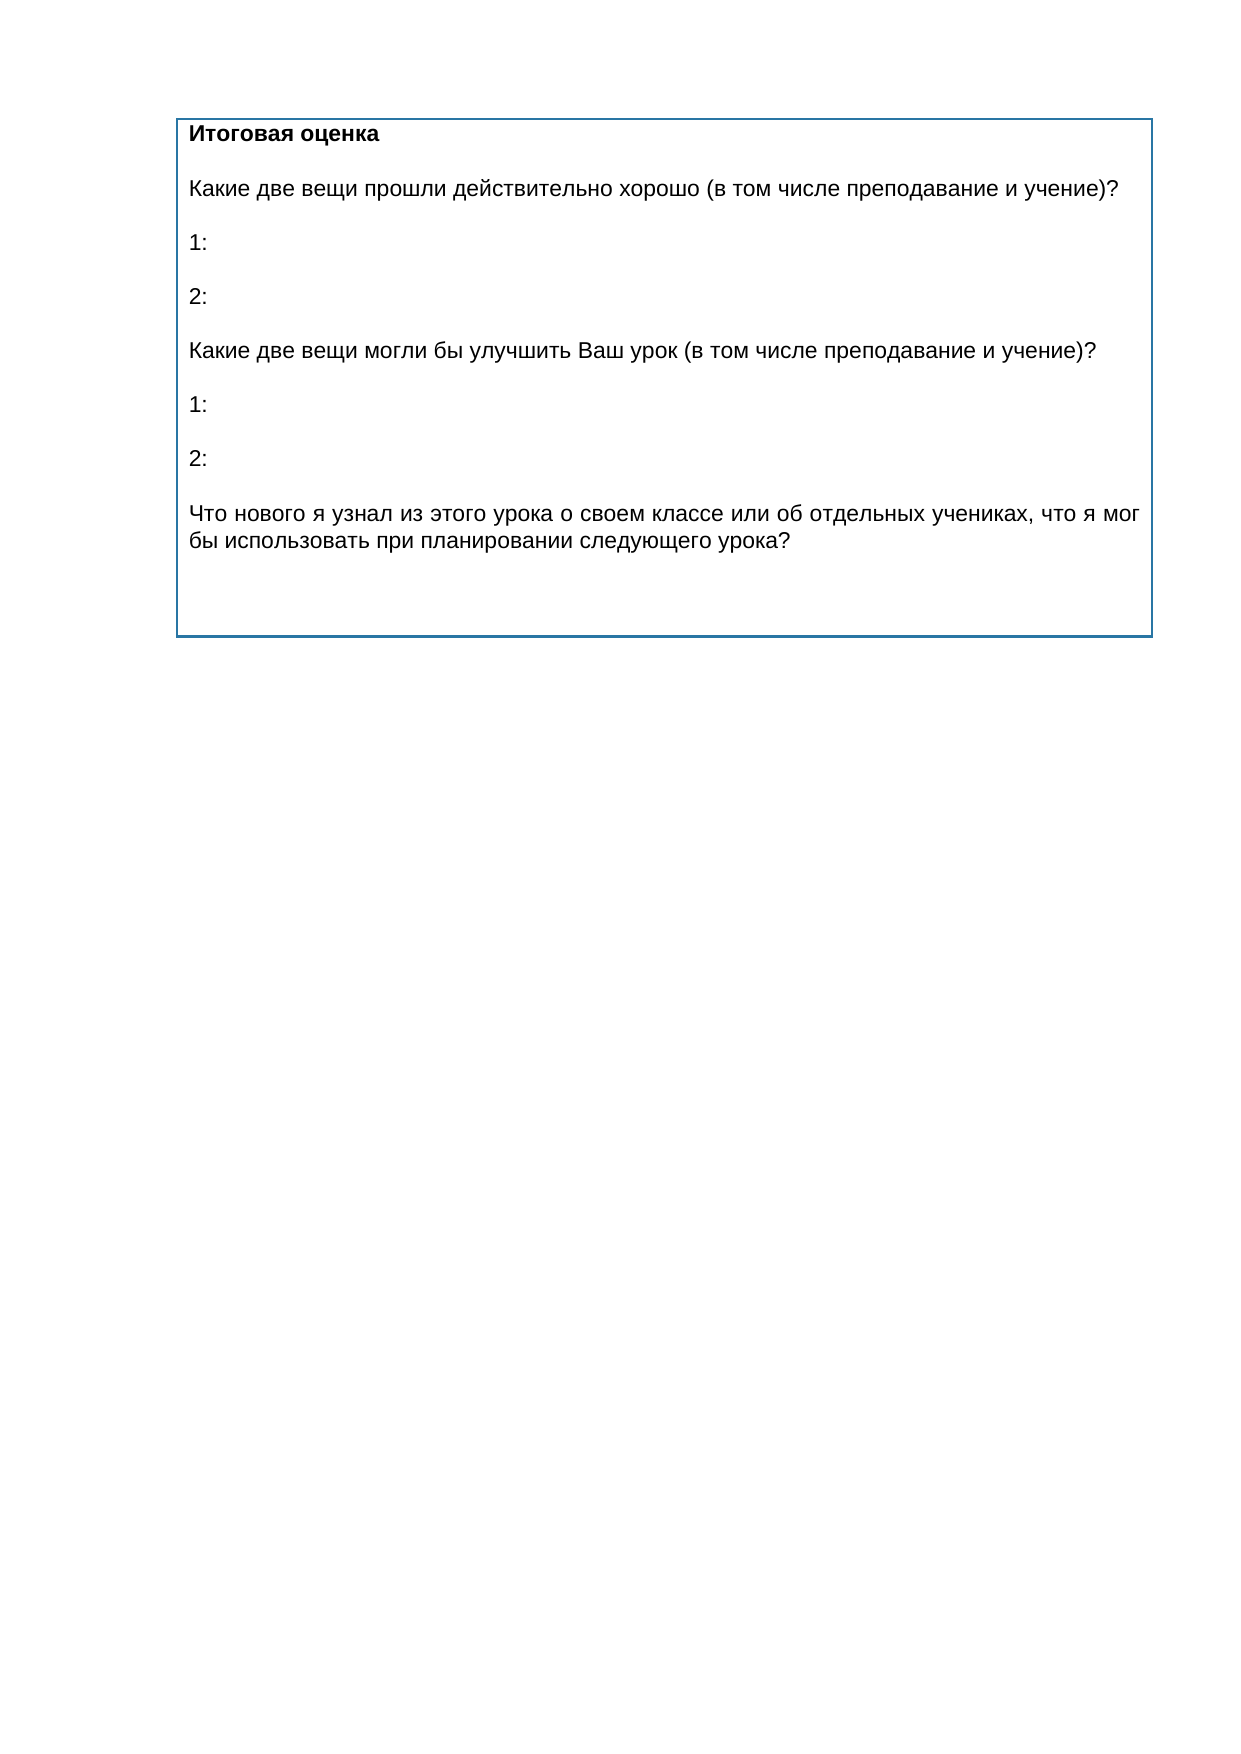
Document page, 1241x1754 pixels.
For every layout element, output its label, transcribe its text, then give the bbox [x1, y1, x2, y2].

table_cell Итоговая оценка Какие две вещи прошли действительно хорошо (в том числе преподавание и учение)? 1: 2: Какие две вещи могли бы улучшить Ваш урок (в том числе преподавание и учение)? 1: 2: Что нового я узнал из этого урока о своем классе или об отдельных учениках, что я мог бы использовать при планировании следующего урока? [178, 120, 1151, 635]
